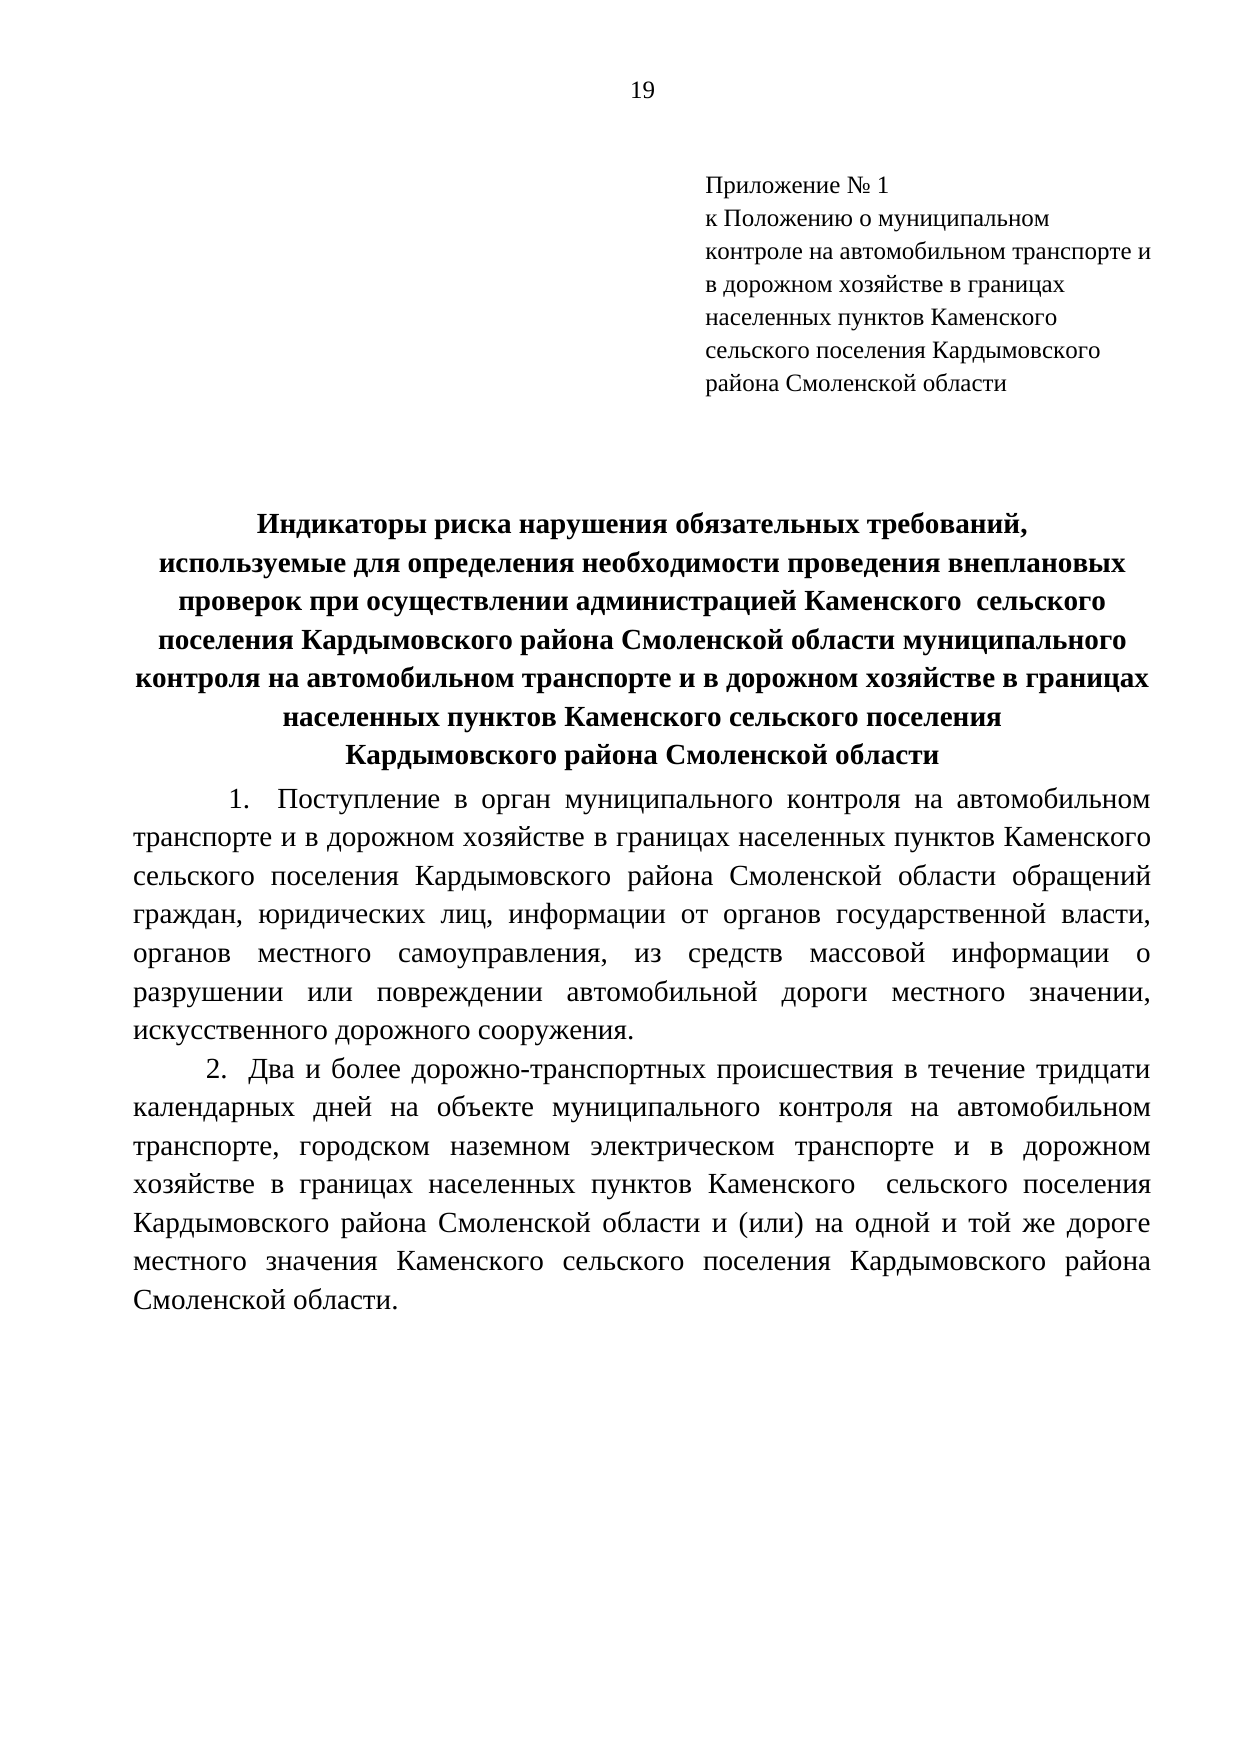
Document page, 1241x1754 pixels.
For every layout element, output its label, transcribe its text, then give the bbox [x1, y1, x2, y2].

table_header Приложение № 1 к Положению о муниципальном контроле на автомобильном транспорте и в дорожном хозяйстве в границах населенных пунктов Каменского сельского поселения Кардымовского района Смоленской области [694, 170, 1163, 402]
text 2. Два и более дорожно-транспортных происшествия в течение тридцати календарных дней на объекте муниципального контроля на автомобильном транспорте, городском наземном электрическом транспорте и в дорожном хозяйстве в границах населенных пунктов Каменского сельского поселения Кардымовского района Смоленской области и (или) на одной и той же дороге местного значения Каменского сельского поселения Кардымовского района Смоленской области. [133, 1051, 1152, 1316]
text 1. Поступление в орган муниципального контроля на автомобильном транспорте и в дорожном хозяйстве в границах населенных пунктов Каменского сельского поселения Кардымовского района Смоленской области обращений граждан, юридических лиц, информации от органов государственной власти, органов местного самоуправления, из средств массовой информации о разрушении или повреждении автомобильной дороги местного значении, искусственного дорожного сооружения. [133, 781, 1152, 1046]
text Индикаторы риска нарушения обязательных требований, [133, 506, 1152, 540]
text используемые для определения необходимости проведения внеплановых проверок при осуществлении администрацией Каменского сельского поселения Кардымовского района Смоленской области муниципального контроля на автомобильном транспорте и в дорожном хозяйстве в границах населенных пунктов Каменского сельского поселения Кардымовского района Смоленской области [133, 545, 1152, 771]
